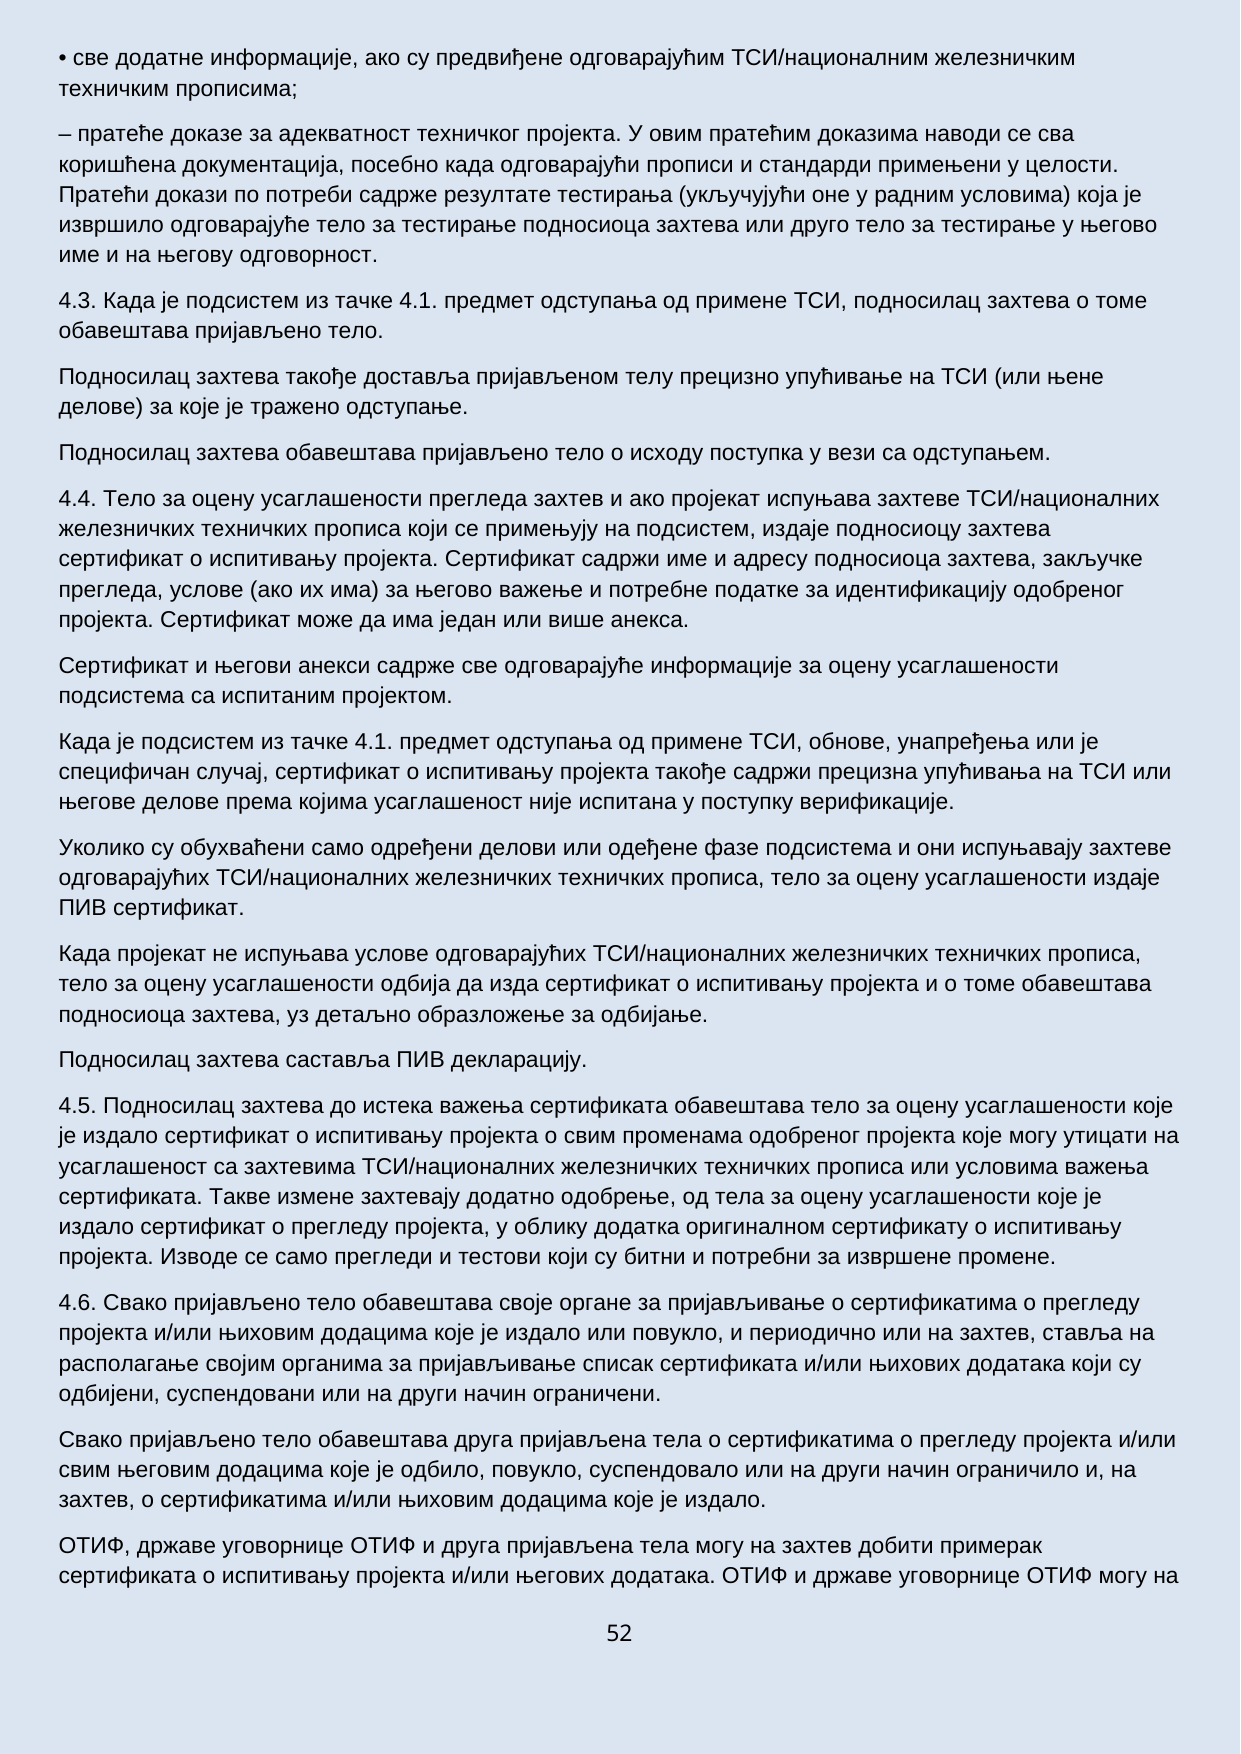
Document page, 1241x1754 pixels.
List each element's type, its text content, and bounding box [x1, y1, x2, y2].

text Свако пријављено тело обавештава друга пријављена тела о сертификатима о прегледу пројекта и/или свим његовим додацима које је одбило, повукло, суспендовало или на други начин ограничило и, на захтев, о сертификатима и/или њиховим додацима које је издало. [58, 1426, 1180, 1512]
text Када је подсистем из тачке 4.1. предмет одступања од примене ТСИ, обнове, унапређења или је специфичан случај, сертификат о испитивању пројекта такође садржи прецизна упућивања на ТСИ или његове делове према којима усаглашеност није испитана у поступку верификације. [58, 728, 1180, 814]
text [58, 1532, 1180, 1588]
text Подносилац захтева такође доставља пријављеном телу прецизно упућивање на ТСИ (или њене делове) за које је тражено одступање. [58, 363, 1180, 420]
text 4.3. Када je подсистем из тачке 4.1. предмет одступања од примене ТСИ, подносилац захтева о томе обавештава пријављено тело. [58, 287, 1180, 344]
text Уколико су обухваћени само одређени делови или одеђене фазе подсистема и они испуњавају захтеве одговарајућих ТСИ/националних железничких техничких прописа, тело за оцену усаглашености издаје ПИВ сертификат. [58, 834, 1180, 921]
text Када пројекат не испуњава услове одговарајућих ТСИ/националних железничких техничких прописа, тело за оцену усаглашености одбија да изда сертификат о испитивању пројекта и о томе обавештава подносиоца захтева, уз детаљно образложење за одбијање. [58, 940, 1180, 1027]
text 4.5. Подносилац захтева до истека важења сертификата обавештава тело за оцену усаглашености које је издало сертификат о испитивању пројекта о свим променама одобреног пројекта које могу утицати на усаглашеност са захтевима ТСИ/националних железничких техничких прописа или условима важења сертификата. Такве измене захтевају додатно одобрење, од тела за оцену усаглашености које је издало сертификат о прегледу пројекта, у облику додатка оригиналном сертификату о испитивању пројекта. Изводе се само прегледи и тестови који су битни и потребни за извршене промене. [58, 1092, 1180, 1270]
text – пратеће доказе за адекватност техничког пројекта. У овим пратећим доказима наводи се сва коришћена документација, посебно када одговарајући прописи и стандарди примењени у целости. Пратећи докази по потреби садрже резултате тестирања (укључујући оне у радним условима) која је извршило одговарајуће тело за тестирање подносиоца захтева или друго тело за тестирање у његово име и на његову одговорност. [58, 120, 1180, 268]
text • све додатне информације, ако су предвиђене одговарајућим ТСИ/националним железничким техничким прописима; [58, 44, 1180, 101]
text 4.4. Тело за оцену усаглашености прегледа захтев и ако пројекат испуњава захтеве ТСИ/националних железничких техничких прописа који се примењују на подсистем, издаје подносиоцу захтева сертификат о испитивању пројекта. Сертификат садржи име и адресу подносиоца захтева, закључке прегледа, услове (ако их има) за његово важење и потребне податке за идентификацију одобреног пројекта. Сертификат може да има један или више анекса. [58, 485, 1180, 632]
text Подносилац захтева обавештава пријављено тело о исходу поступка у вези са одступањем. [58, 439, 1180, 466]
text Подносилац захтева саставља ПИВ декларацију. [58, 1046, 1180, 1073]
text 4.6. Свако пријављено тело обавештава своје органе за пријављивање о сертификатима о прегледу пројекта и/или њиховим додацима које је издало или повукло, и периодично или на захтев, ставља на располагање својим органима за пријављивање списак сертификата и/или њихових додатака који су одбијени, суспендовани или на други начин ограничени. [58, 1289, 1180, 1406]
text Сертификат и његови анекси садрже све одговарајуће информације за оцену усаглашености подсистема са испитаним пројектом. [58, 652, 1180, 708]
